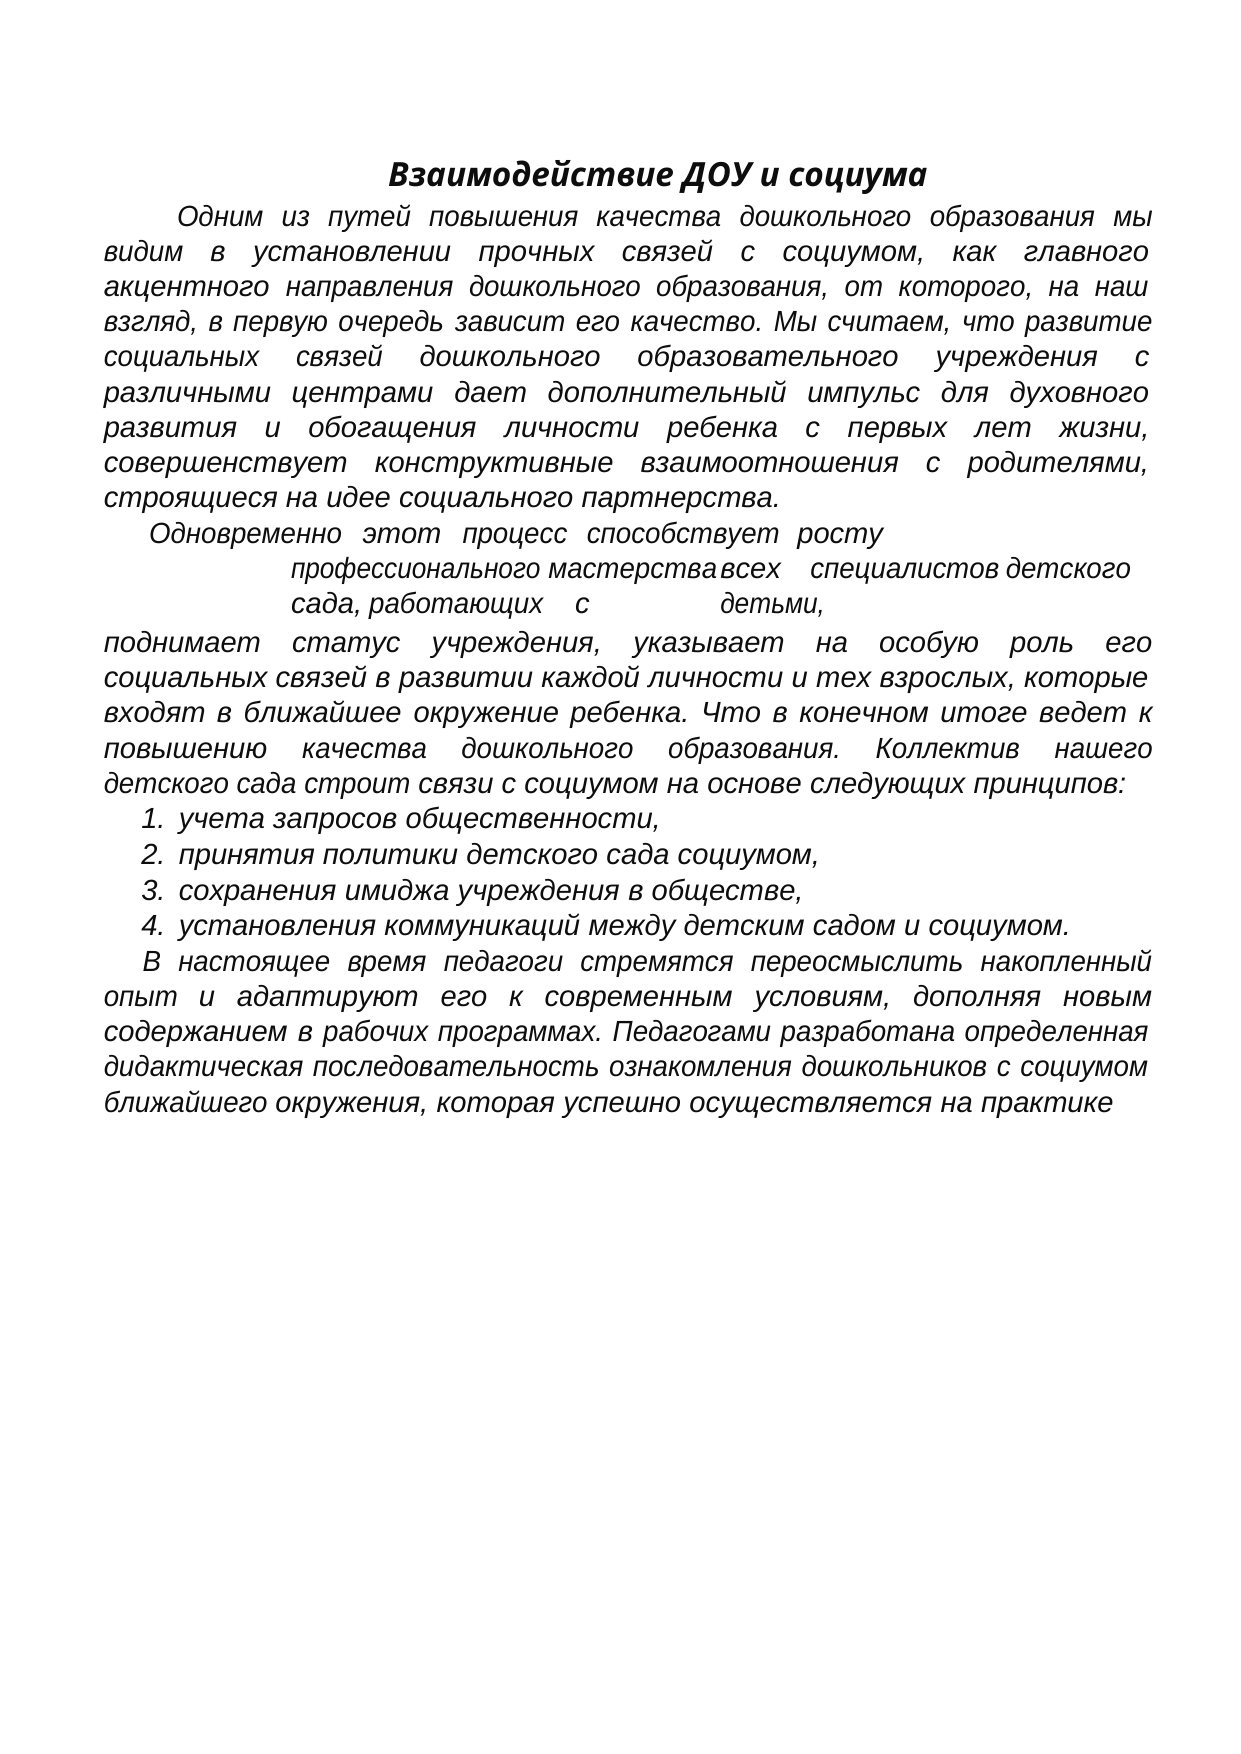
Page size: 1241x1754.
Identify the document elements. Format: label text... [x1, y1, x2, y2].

list сохранения имиджа учреждения в обществе, [141, 873, 1180, 906]
text Одним из путей повышения качества дошкольного образования мы видим в установлении прочных связей с социумом, как главного акцентного направления дошкольного образования, от которого, на наш взгляд, в первую очередь зависит его качество. Мы считаем, что развитие социальных связей дошкольного образовательного учреждения с различными центрами дает дополнительный импульс для духовного развития и обогащения личности ребенка с первых лет жизни, совершенствует конструктивные взаимоотношения с родителями, строящиеся на идее социального партнерства. [103, 199, 1153, 514]
text Взаимодействие ДОУ и социума [388, 151, 1180, 196]
list принятия политики детского сада социумом, [141, 837, 1180, 871]
text Одновременно этот процесс способствует росту профессионального мастерства всех специалистов детского сада, работающих с детьми, [103, 516, 1152, 620]
text поднимает статус учреждения, указывает на особую роль его социальных связей в развитии каждой личности и тех взрослых, которые входят в ближайшее окружение ребенка. Что в конечном итоге ведет к повышению качества дошкольного образования. Коллектив нашего детского сада строит связи с социумом на основе следующих принципов: [103, 625, 1152, 799]
list установления коммуникаций между детским садом и социумом. [141, 908, 1180, 942]
list учета запросов общественности, [141, 801, 1180, 835]
text В настоящее время педагоги стремятся переосмыслить накопленный опыт и адаптируют его к современным условиям, дополняя новым содержанием в рабочих программах. Педагогами разработана определенная дидактическая последовательность ознакомления дошкольников с социумом ближайшего окружения, которая успешно осуществляется на практике [103, 944, 1152, 1118]
